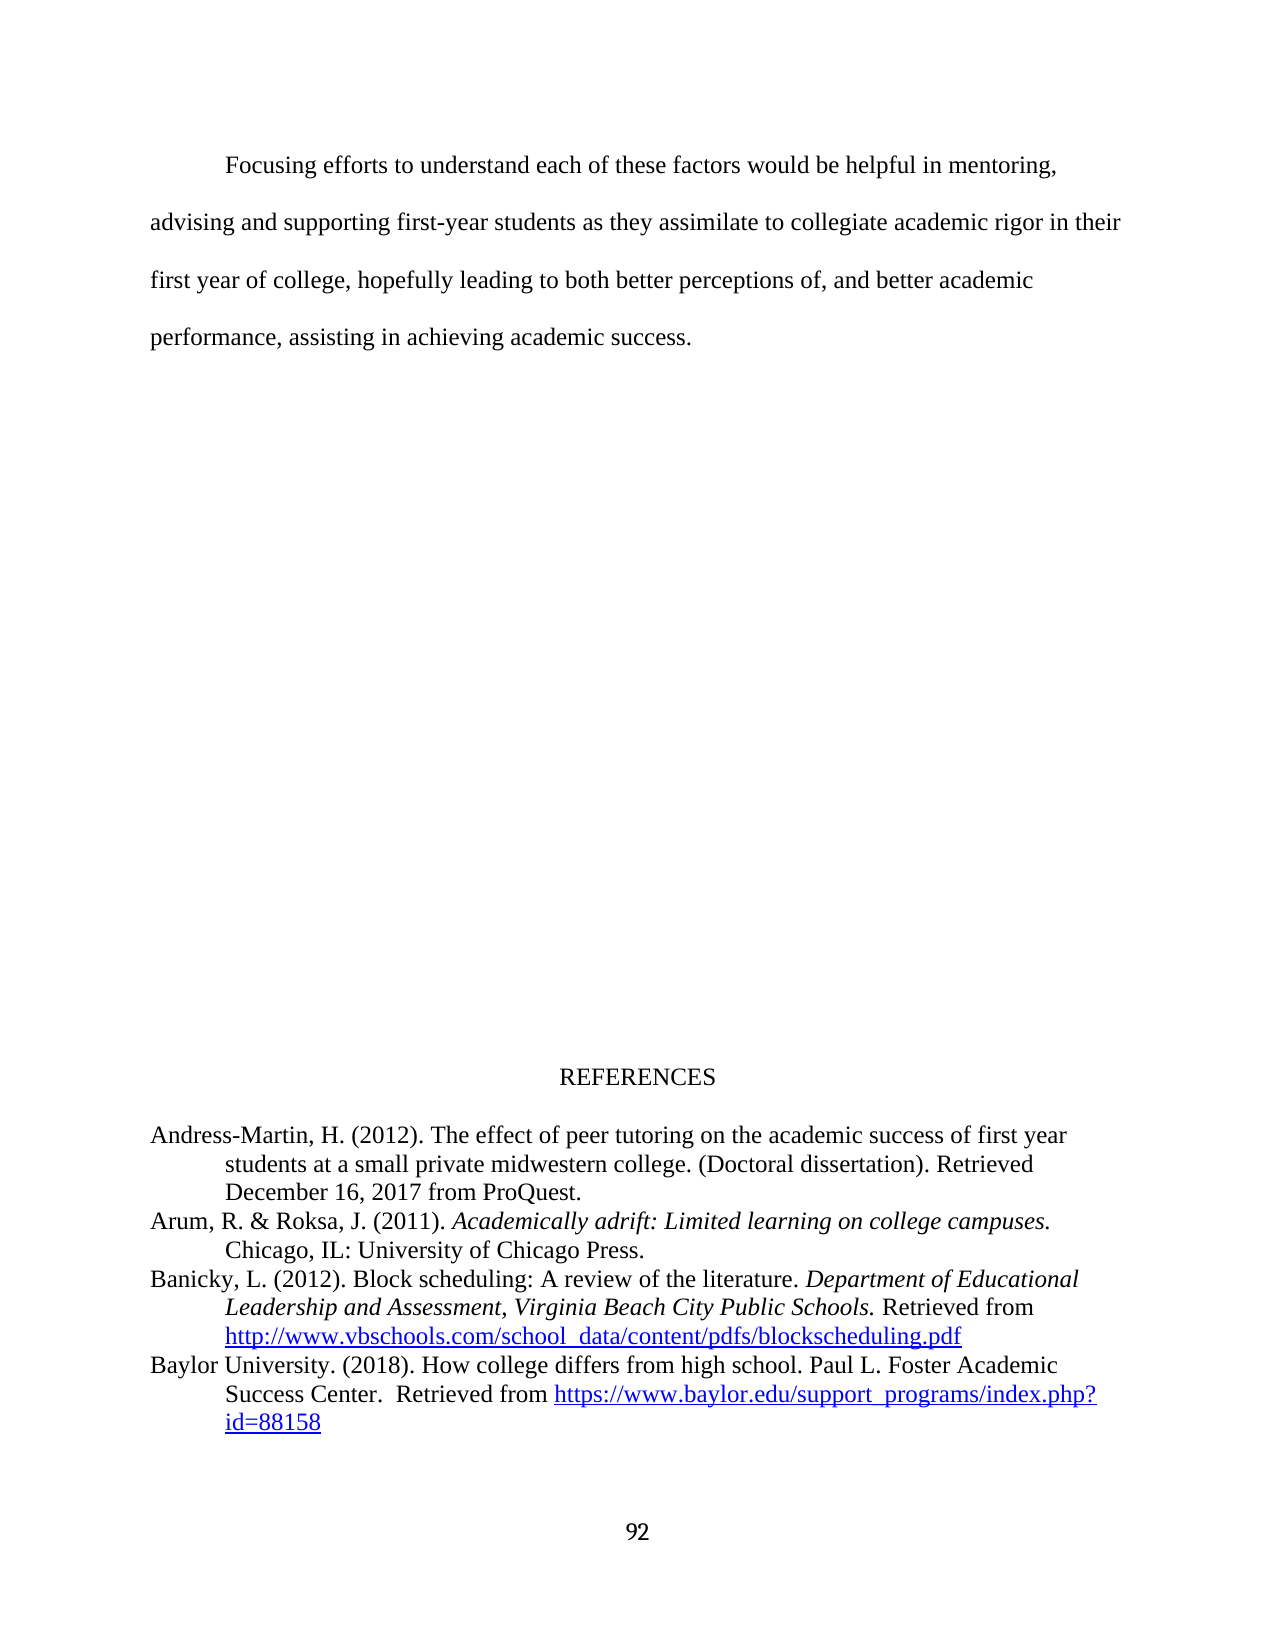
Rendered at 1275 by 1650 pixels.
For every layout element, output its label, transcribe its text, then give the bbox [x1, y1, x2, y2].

text Baylor University. (2018). How college differs from high school. Paul L. Foster Academic Success Center. Retrieved from https://www.baylor.edu/support_programs/index.php?id=88158 [150, 1350, 1125, 1436]
text Andress-Martin, H. (2012). The effect of peer tutoring on the academic success of first year students at a small private midwestern college. (Doctoral dissertation). Retrieved December 16, 2017 from ProQuest. [150, 1120, 1125, 1206]
text Focusing efforts to understand each of these factors would be helpful in mentoring, advising and supporting first-year students as they assimilate to collegiate academic rigor in their first year of college, hopefully leading to both better perceptions of, and better academic performance, assisting in achieving academic success. [150, 150, 1125, 351]
text Banicky, L. (2012). Block scheduling: A review of the literature. Department of Educational Leadership and Assessment, Virginia Beach City Public Schools. Retrieved from http://www.vbschools.com/school_data/content/pdfs/blockscheduling.pdf [150, 1264, 1125, 1350]
subtitle REFERENCES [150, 1062, 1125, 1091]
text Arum, R. & Roksa, J. (2011). Academically adrift: Limited learning on college campuses. Chicago, IL: University of Chicago Press. [150, 1206, 1125, 1264]
